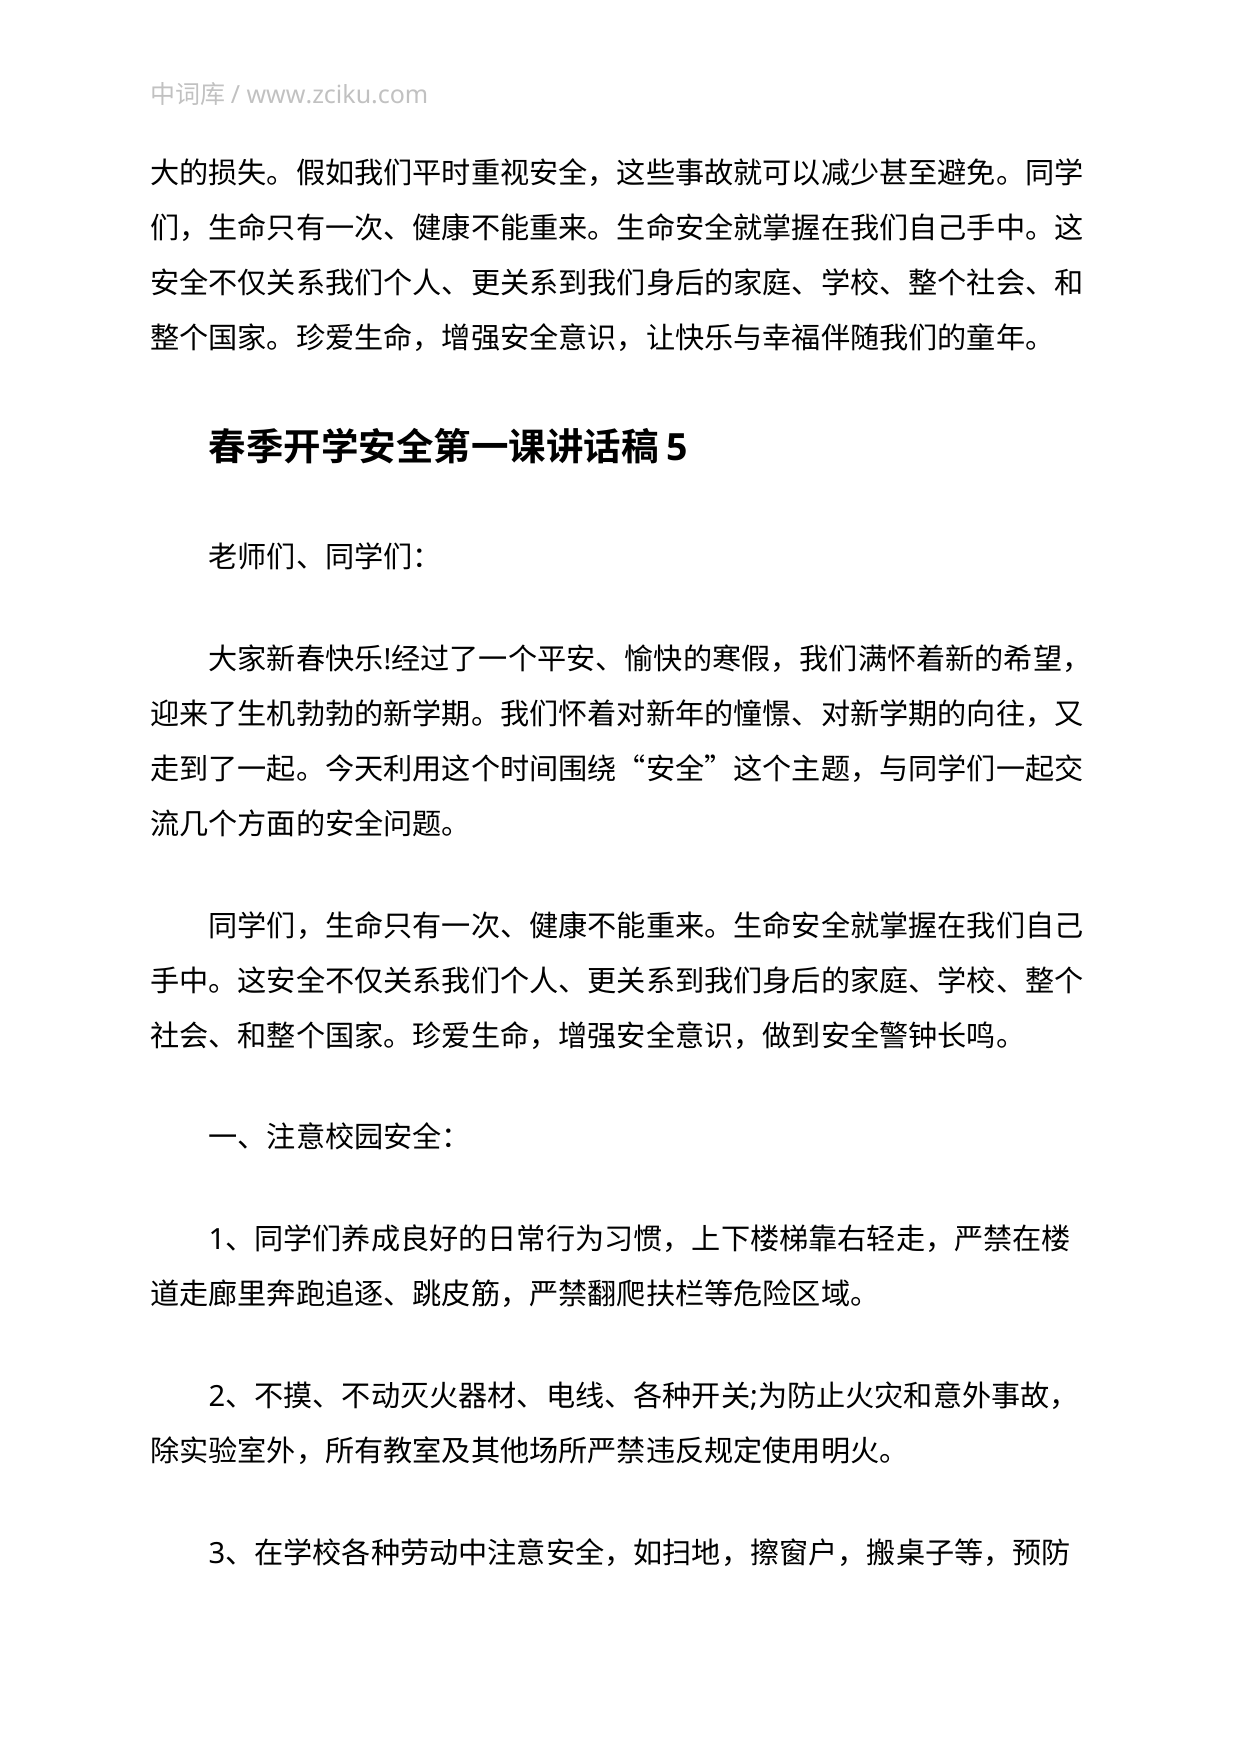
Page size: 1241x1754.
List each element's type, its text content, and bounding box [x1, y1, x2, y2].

text 同学们，生命只有一次、健康不能重来。生命安全就掌握在我们自己手中。这安全不仅关系我们个人、更关系到我们身后的家庭、学校、整个社会、和整个国家。珍爱生命，增强安全意识，做到安全警钟长鸣。 [150, 902, 1090, 1054]
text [150, 150, 1090, 357]
text 老师们、同学们： [150, 534, 1090, 576]
text 2、不摸、不动灭火器材、电线、各种开关;为防止火灾和意外事故，除实验室外，所有教室及其他场所严禁违反规定使用明火。 [150, 1372, 1090, 1470]
text 大家新春快乐!经过了一个平安、愉快的寒假，我们满怀着新的希望，迎来了生机勃勃的新学期。我们怀着对新年的憧憬、对新学期的向往，又走到了一起。今天利用这个时间围绕“安全”这个主题，与同学们一起交流几个方面的安全问题。 [150, 636, 1090, 843]
text 一、注意校园安全： [150, 1114, 1090, 1156]
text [150, 1529, 1090, 1572]
text 1、同学们养成良好的日常行为习惯，上下楼梯靠右轻走，严禁在楼道走廊里奔跑追逐、跳皮筋，严禁翻爬扶栏等危险区域。 [150, 1216, 1090, 1313]
text 春季开学安全第一课讲话稿5 [150, 416, 1090, 471]
